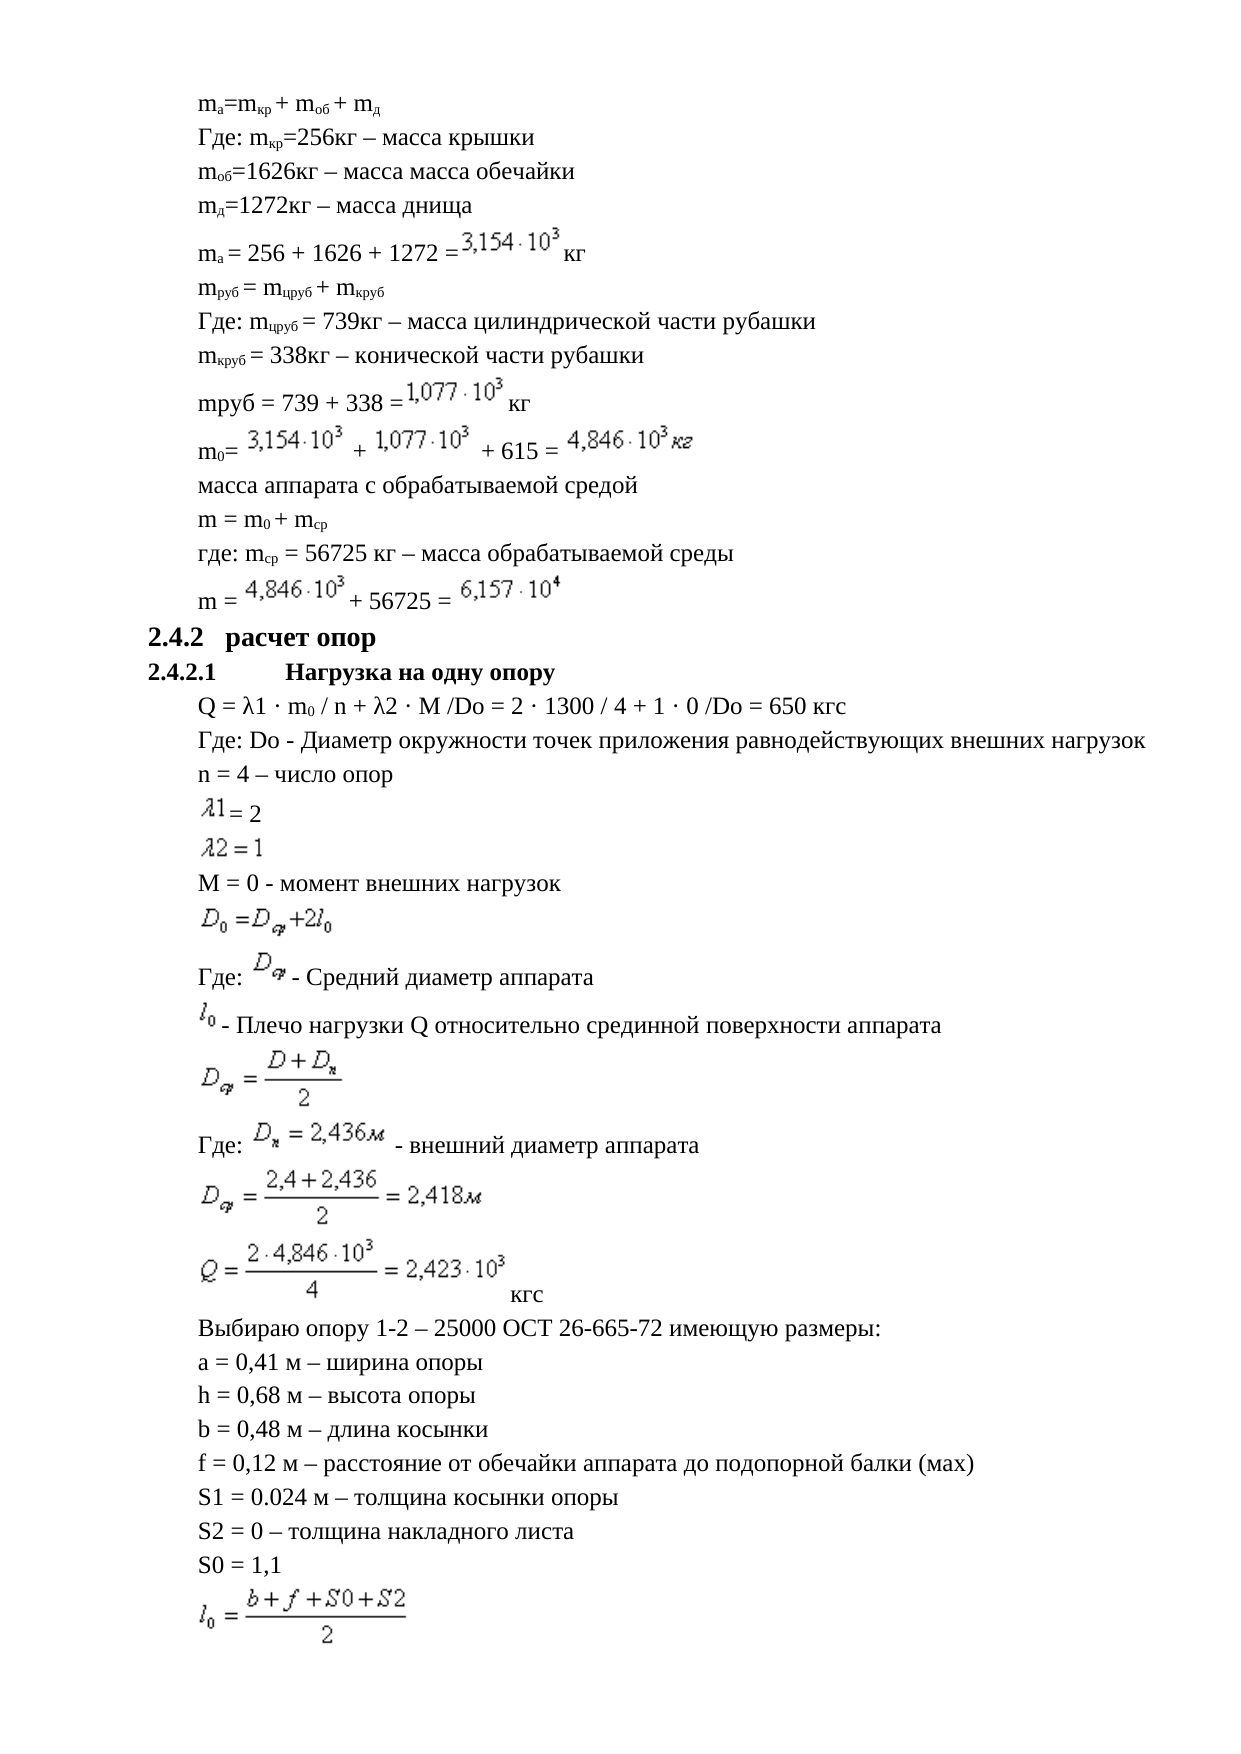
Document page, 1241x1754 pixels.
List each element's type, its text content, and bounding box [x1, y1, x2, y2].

text mкруб = 338кг – конической части рубашки [148, 340, 1152, 368]
text mоб=1626кг – масса масса обечайки [148, 156, 1152, 185]
picture [458, 223, 564, 262]
text f = 0,12 м – расстояние от обечайки аппарата до подопорной балки (мах) [148, 1448, 1152, 1477]
picture [197, 995, 222, 1033]
picture [197, 901, 336, 941]
text m = m0 + mср [148, 504, 1152, 532]
picture [244, 421, 347, 460]
picture [457, 571, 565, 609]
text Где: - внешний диаметр аппарата [148, 1116, 1152, 1159]
picture [197, 1233, 511, 1303]
picture [197, 832, 268, 863]
text = 2 [148, 792, 1152, 828]
text h = 0,68 м – высота опоры [148, 1381, 1152, 1409]
picture [403, 373, 509, 412]
text где: mср = 56725 кг – масса обрабатываемой среды [148, 538, 1152, 566]
text M = 0 - момент внешних нагрузок [148, 868, 1152, 896]
picture [243, 571, 349, 609]
text - Плечо нагрузки Q относительно срединной поверхности аппарата [148, 996, 1152, 1038]
text а = 0,41 м – ширина опоры [148, 1347, 1152, 1375]
text Q = λ1 · m0 / n + λ2 · M /Do = 2 · 1300 / 4 + 1 · 0 /Do = 650 кгс [148, 691, 1152, 720]
text mа = 256 + 1626 + 1272 =кг [148, 224, 1152, 267]
picture [249, 1115, 389, 1154]
text масса аппарата с обрабатываемой средой [148, 470, 1152, 499]
picture [197, 1164, 486, 1229]
text mд=1272кг – масса днища [148, 190, 1152, 219]
text S1 = 0.024 м – толщина косынки опоры [148, 1482, 1152, 1511]
text mа=mкр + mоб + mд [148, 88, 1152, 117]
text Где: Do - Диаметр окружности точек приложения равнодействующих внешних нагрузок [148, 725, 1152, 753]
text S2 = 0 – толщина накладного листа [148, 1516, 1152, 1545]
picture [565, 421, 699, 460]
text mруб = 739 + 338 =кг [148, 374, 1152, 417]
subtitle 2.4.2.1 Нагрузка на одну опору [148, 657, 1152, 686]
text Где: mкр=256кг – масса крышки [148, 122, 1152, 151]
picture [197, 792, 229, 823]
text m = + 56725 = [148, 571, 1152, 614]
text Где: mцруб = 739кг – масса цилиндрической части рубашки [148, 306, 1152, 335]
text S0 = 1,1 [148, 1550, 1152, 1578]
subtitle 2.4.2 расчет опор [148, 619, 1152, 652]
picture [372, 421, 475, 460]
text n = 4 – число опор [148, 759, 1152, 787]
picture [197, 1043, 347, 1111]
text b = 0,48 м – длина косынки [148, 1414, 1152, 1443]
picture [249, 945, 292, 985]
text Где: - Средний диаметр аппарата [148, 946, 1152, 990]
text mруб = mцруб + mкруб [148, 272, 1152, 301]
text Выбираю опору 1-2 – 25000 ОСТ 26-665-72 имеющую размеры: [148, 1313, 1152, 1342]
picture [197, 1583, 411, 1648]
